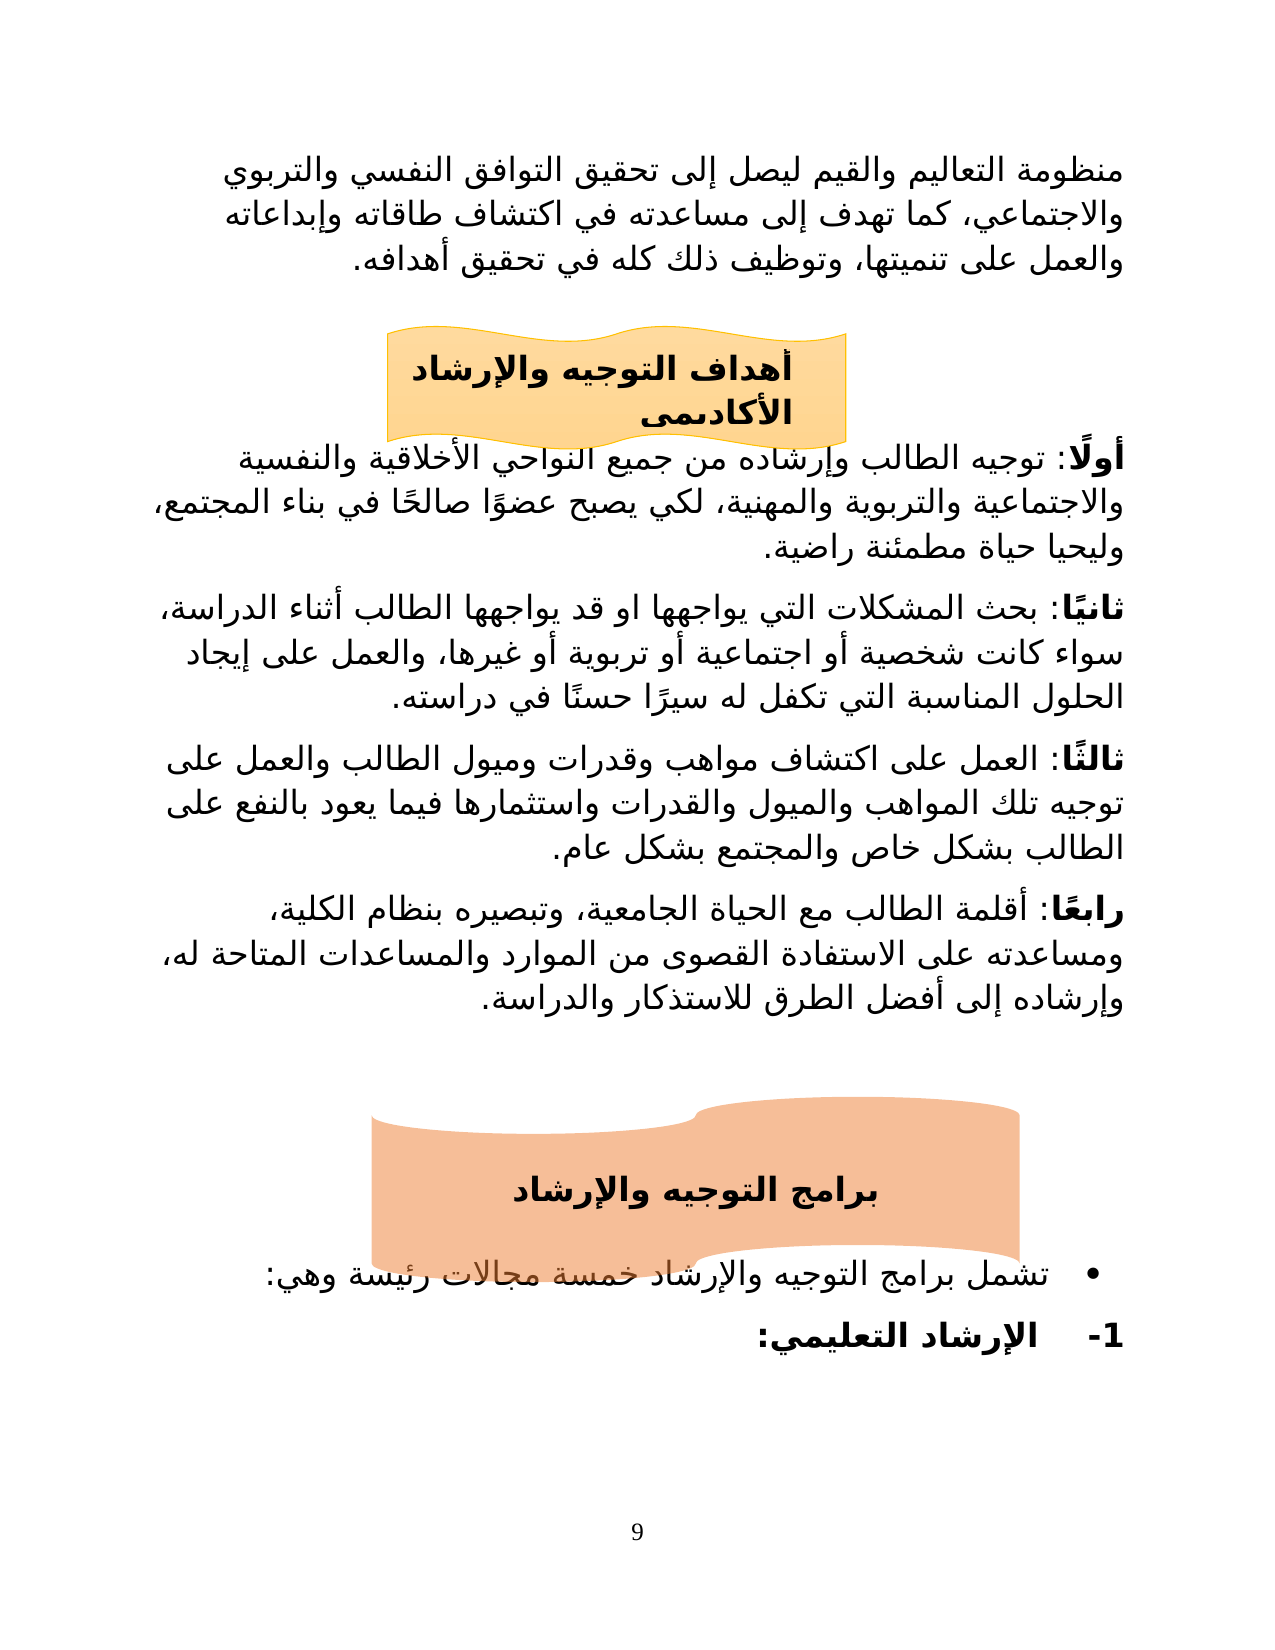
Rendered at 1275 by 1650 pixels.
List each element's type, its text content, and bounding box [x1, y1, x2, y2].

list الإرشاد التعليمي: [150, 1316, 1087, 1355]
text أولًا: توجيه الطالب وإرشاده من جميع النواحي الأخلاقية والنفسية والاجتماعية والتربوية والمهنية، لكي يصبح عضوًا صالحًا في بناء المجتمع، وليحيا حياة مطمئنة راضية. [150, 438, 1125, 566]
text ثانيًا: بحث المشكلات التي يواجهها او قد يواجهها الطالب أثناء الدراسة، سواء كانت شخصية أو اجتماعية أو تربوية أو غيرها، والعمل على إيجاد الحلول المناسبة التي تكفل له سيرًا حسنًا في دراسته. [150, 588, 1125, 717]
text رابعًا: أقلمة الطالب مع الحياة الجامعية، وتبصيره بنظام الكلية، ومساعدته على الاستفادة القصوى من الموارد والمساعدات المتاحة له، وإرشاده إلى أفضل الطرق للاستذكار والدراسة. [150, 889, 1125, 1017]
text ثالثًا: العمل على اكتشاف مواهب وقدرات وميول الطالب والعمل على توجيه تلك المواهب والميول والقدرات واستثمارها فيما يعود بالنفع على الطالب بشكل خاص والمجتمع بشكل عام. [150, 739, 1125, 867]
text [150, 150, 1125, 278]
list تشمل برامج التوجيه والإرشاد خمسة مجالات رئيسة وهي: [150, 1255, 1087, 1294]
